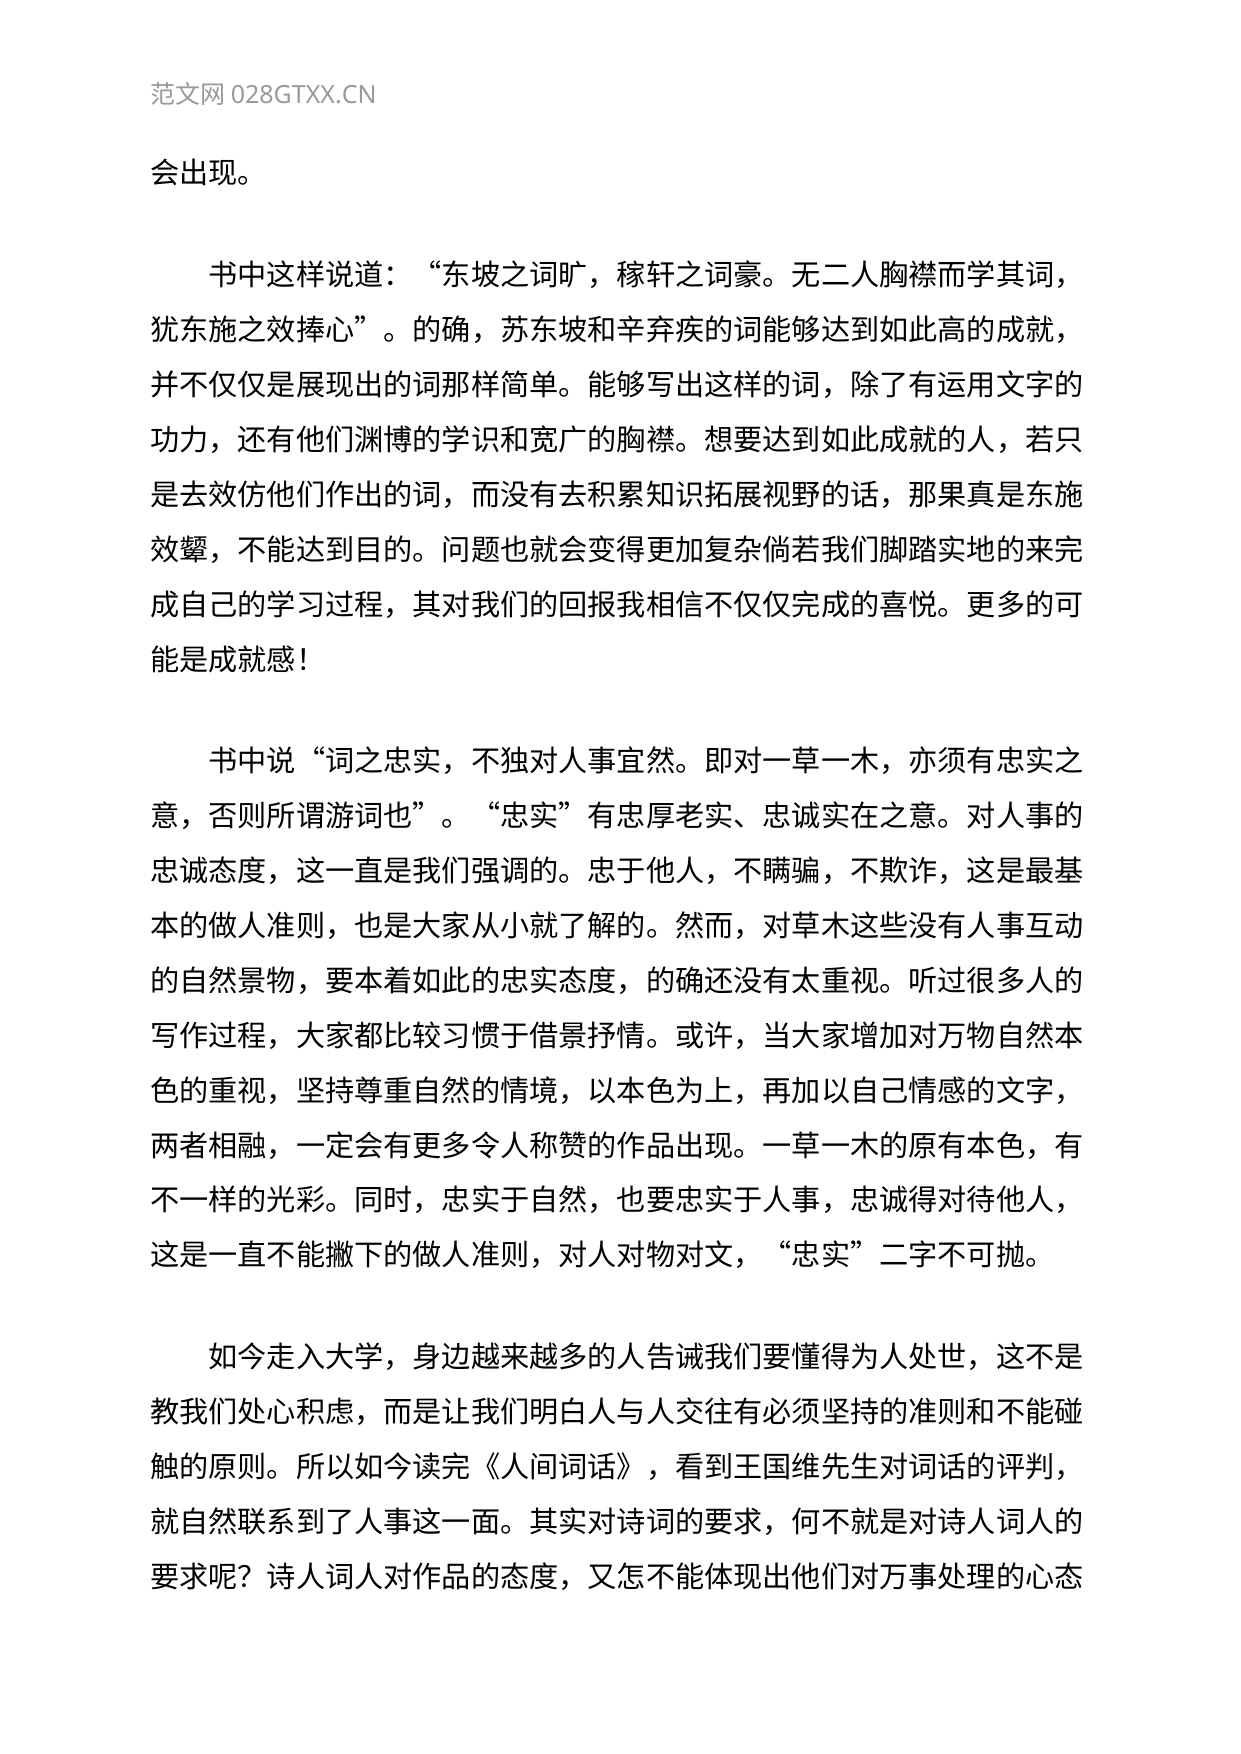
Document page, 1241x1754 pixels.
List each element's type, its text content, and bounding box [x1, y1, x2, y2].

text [150, 1334, 1090, 1596]
text 书中说“词之忠实，不独对人事宜然。即对一草一木，亦须有忠实之意，否则所谓游词也”。“忠实”有忠厚老实、忠诚实在之意。对人事的忠诚态度，这一直是我们强调的。忠于他人，不瞒骗，不欺诈，这是最基本的做人准则，也是大家从小就了解的。然而，对草木这些没有人事互动的自然景物，要本着如此的忠实态度，的确还没有太重视。听过很多人的写作过程，大家都比较习惯于借景抒情。或许，当大家增加对万物自然本色的重视，坚持尊重自然的情境，以本色为上，再加以自己情感的文字，两者相融，一定会有更多令人称赞的作品出现。一草一木的原有本色，有不一样的光彩。同时，忠实于自然，也要忠实于人事，忠诚得对待他人，这是一直不能撇下的做人准则，对人对物对文，“忠实”二字不可抛。 [150, 738, 1090, 1274]
text 书中这样说道：“东坡之词旷，稼轩之词豪。无二人胸襟而学其词，犹东施之效捧心”。的确，苏东坡和辛弃疾的词能够达到如此高的成就，并不仅仅是展现出的词那样简单。能够写出这样的词，除了有运用文字的功力，还有他们渊博的学识和宽广的胸襟。想要达到如此成就的人，若只是去效仿他们作出的词，而没有去积累知识拓展视野的话，那果真是东施效颦，不能达到目的。问题也就会变得更加复杂倘若我们脚踏实地的来完成自己的学习过程，其对我们的回报我相信不仅仅完成的喜悦。更多的可能是成就感！ [150, 252, 1090, 678]
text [150, 150, 1090, 192]
